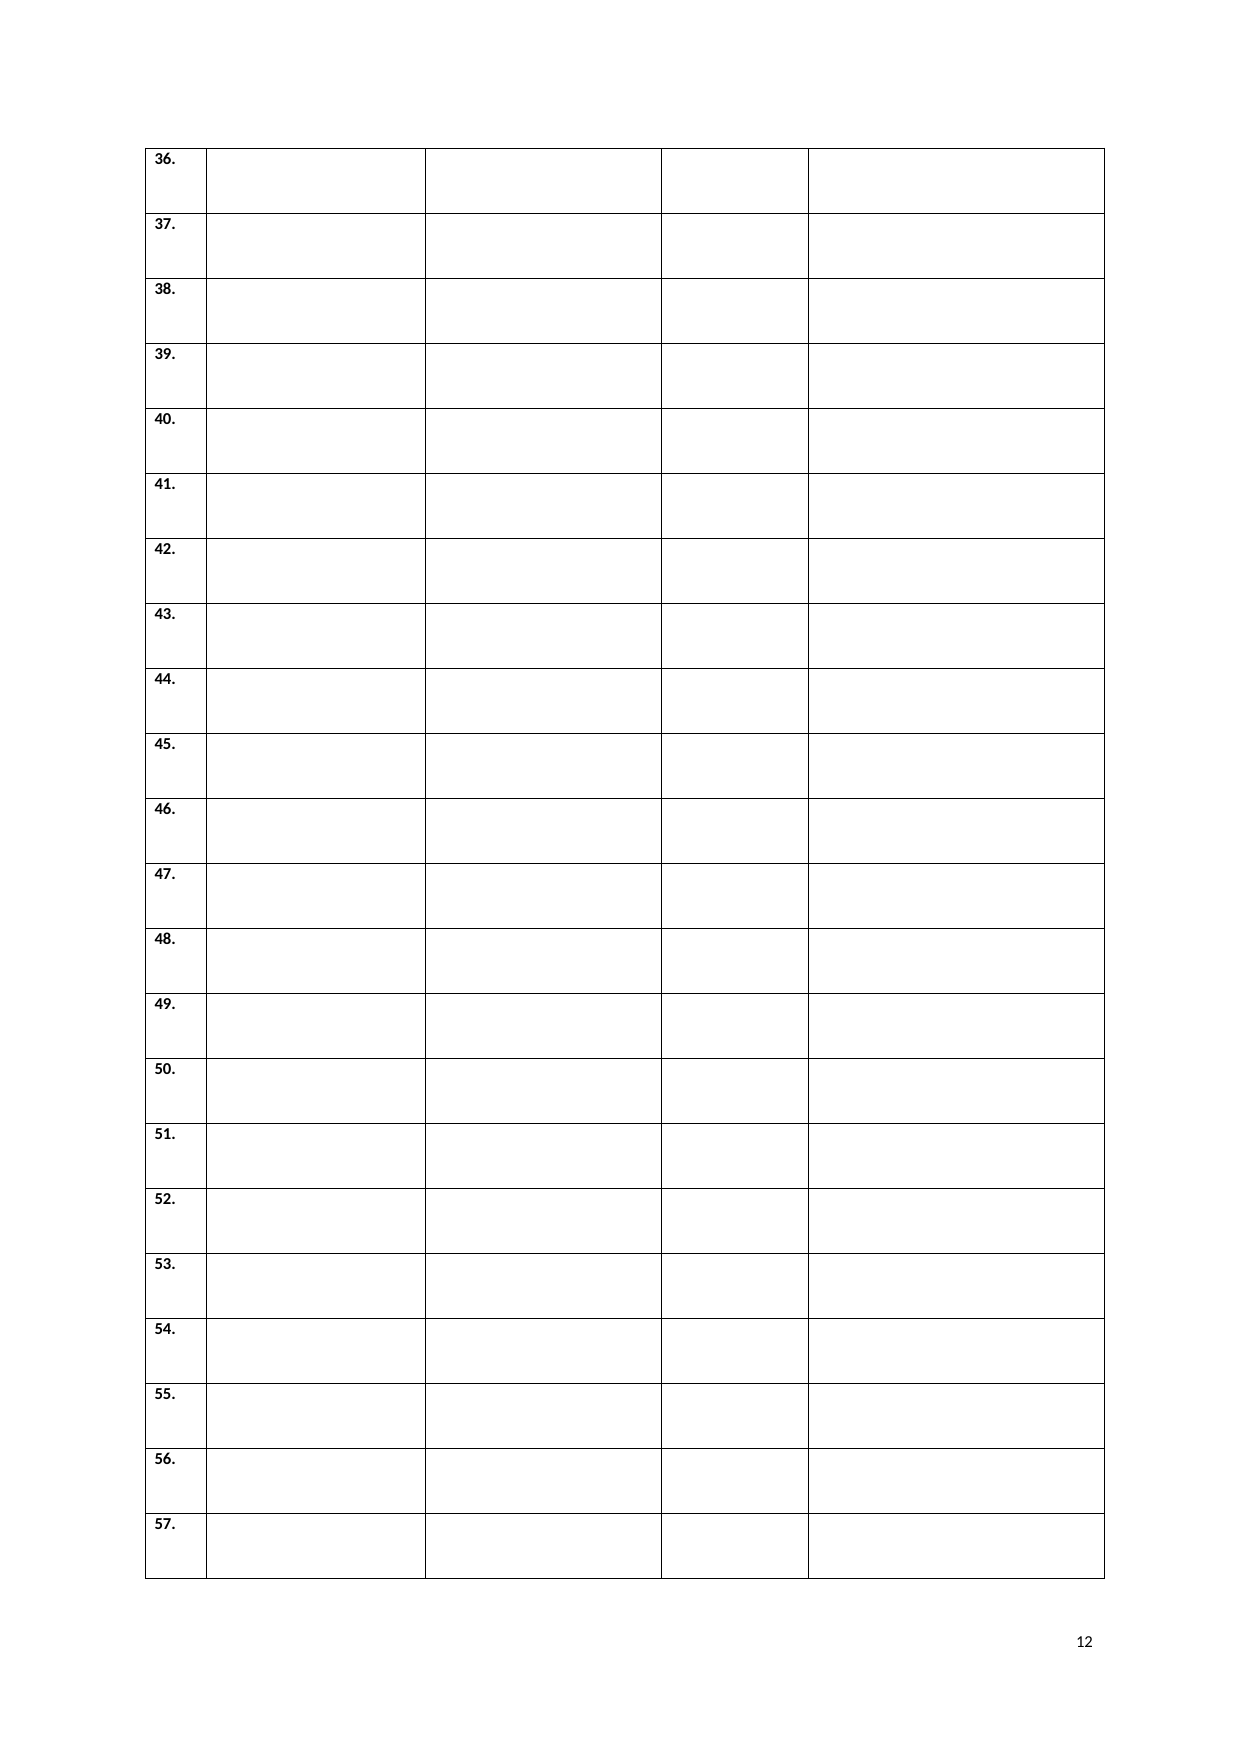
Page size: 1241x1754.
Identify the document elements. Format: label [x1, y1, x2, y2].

table_cell [809, 409, 1104, 473]
table_cell [426, 1514, 661, 1578]
table_cell [426, 994, 661, 1058]
table_cell [207, 1254, 425, 1318]
table_cell [426, 409, 661, 473]
table_cell [662, 1449, 808, 1513]
table_cell [426, 474, 661, 538]
table_cell [426, 539, 661, 603]
table_cell [662, 929, 808, 993]
table_cell [809, 734, 1104, 798]
table_cell [146, 929, 206, 993]
table_cell [207, 994, 425, 1058]
table_cell [146, 344, 206, 408]
table_cell [426, 1124, 661, 1188]
table_cell [426, 604, 661, 668]
table_cell [146, 1254, 206, 1318]
table_cell [426, 1189, 661, 1253]
table_cell [207, 1449, 425, 1513]
table_cell [426, 1059, 661, 1123]
table_cell [146, 279, 206, 343]
table_cell [207, 604, 425, 668]
table_cell [809, 929, 1104, 993]
table_cell [809, 1189, 1104, 1253]
table_cell [662, 1059, 808, 1123]
table_cell [146, 214, 206, 278]
table_cell [207, 1319, 425, 1383]
table_cell [146, 149, 206, 213]
table_cell [809, 474, 1104, 538]
table_cell [207, 474, 425, 538]
table_cell [426, 214, 661, 278]
table_cell [207, 1124, 425, 1188]
table_cell [146, 669, 206, 733]
table_cell [146, 994, 206, 1058]
table_cell [207, 1514, 425, 1578]
table_cell [426, 1449, 661, 1513]
table_cell [809, 864, 1104, 928]
table_cell [809, 1254, 1104, 1318]
table_cell [809, 1059, 1104, 1123]
table_cell [809, 1384, 1104, 1448]
table_cell [426, 1319, 661, 1383]
table_cell [662, 994, 808, 1058]
table_cell [426, 279, 661, 343]
table_cell [426, 734, 661, 798]
table_cell [662, 214, 808, 278]
table_cell [146, 1514, 206, 1578]
table_cell [662, 1514, 808, 1578]
table_cell [207, 929, 425, 993]
table_cell [662, 799, 808, 863]
table_cell [146, 799, 206, 863]
table_cell [662, 344, 808, 408]
table_cell [662, 279, 808, 343]
table_cell [207, 799, 425, 863]
table_cell [207, 1189, 425, 1253]
table_cell [146, 1449, 206, 1513]
table_cell [207, 539, 425, 603]
table_cell [662, 734, 808, 798]
table_cell [426, 669, 661, 733]
table_cell [207, 669, 425, 733]
table_cell [146, 1059, 206, 1123]
table_cell [809, 539, 1104, 603]
table_cell [207, 734, 425, 798]
table_cell [662, 474, 808, 538]
table_cell [809, 1124, 1104, 1188]
table_cell [207, 409, 425, 473]
table_cell [426, 799, 661, 863]
table_cell [426, 929, 661, 993]
table_cell [146, 1189, 206, 1253]
table_cell [426, 1254, 661, 1318]
table_cell [809, 994, 1104, 1058]
table_cell [146, 604, 206, 668]
table_cell [426, 149, 661, 213]
table_cell [662, 409, 808, 473]
table_cell [662, 1254, 808, 1318]
table_cell [809, 344, 1104, 408]
table_cell [207, 214, 425, 278]
table_cell [809, 279, 1104, 343]
table_cell [809, 669, 1104, 733]
table_cell [146, 734, 206, 798]
table_cell [809, 214, 1104, 278]
table_cell [662, 539, 808, 603]
table_cell [809, 799, 1104, 863]
table_cell [426, 864, 661, 928]
table_cell [146, 409, 206, 473]
table_cell [146, 864, 206, 928]
table_cell [426, 1384, 661, 1448]
table_cell [662, 864, 808, 928]
table_cell [146, 539, 206, 603]
table_cell [207, 344, 425, 408]
table_cell [809, 149, 1104, 213]
table_cell [662, 149, 808, 213]
table_cell [207, 279, 425, 343]
table_cell [207, 1059, 425, 1123]
table_cell [146, 474, 206, 538]
table_cell [662, 1124, 808, 1188]
table_cell [662, 604, 808, 668]
table_cell [662, 1189, 808, 1253]
table_cell [207, 1384, 425, 1448]
table_cell [662, 1319, 808, 1383]
table_cell [662, 1384, 808, 1448]
table_cell [426, 344, 661, 408]
table_cell [207, 864, 425, 928]
table_cell [146, 1319, 206, 1383]
table_cell [146, 1124, 206, 1188]
table_cell [207, 149, 425, 213]
table_cell [809, 1449, 1104, 1513]
table_cell [809, 604, 1104, 668]
table_cell [809, 1514, 1104, 1578]
table_cell [146, 1384, 206, 1448]
table_cell [662, 669, 808, 733]
table_cell [809, 1319, 1104, 1383]
